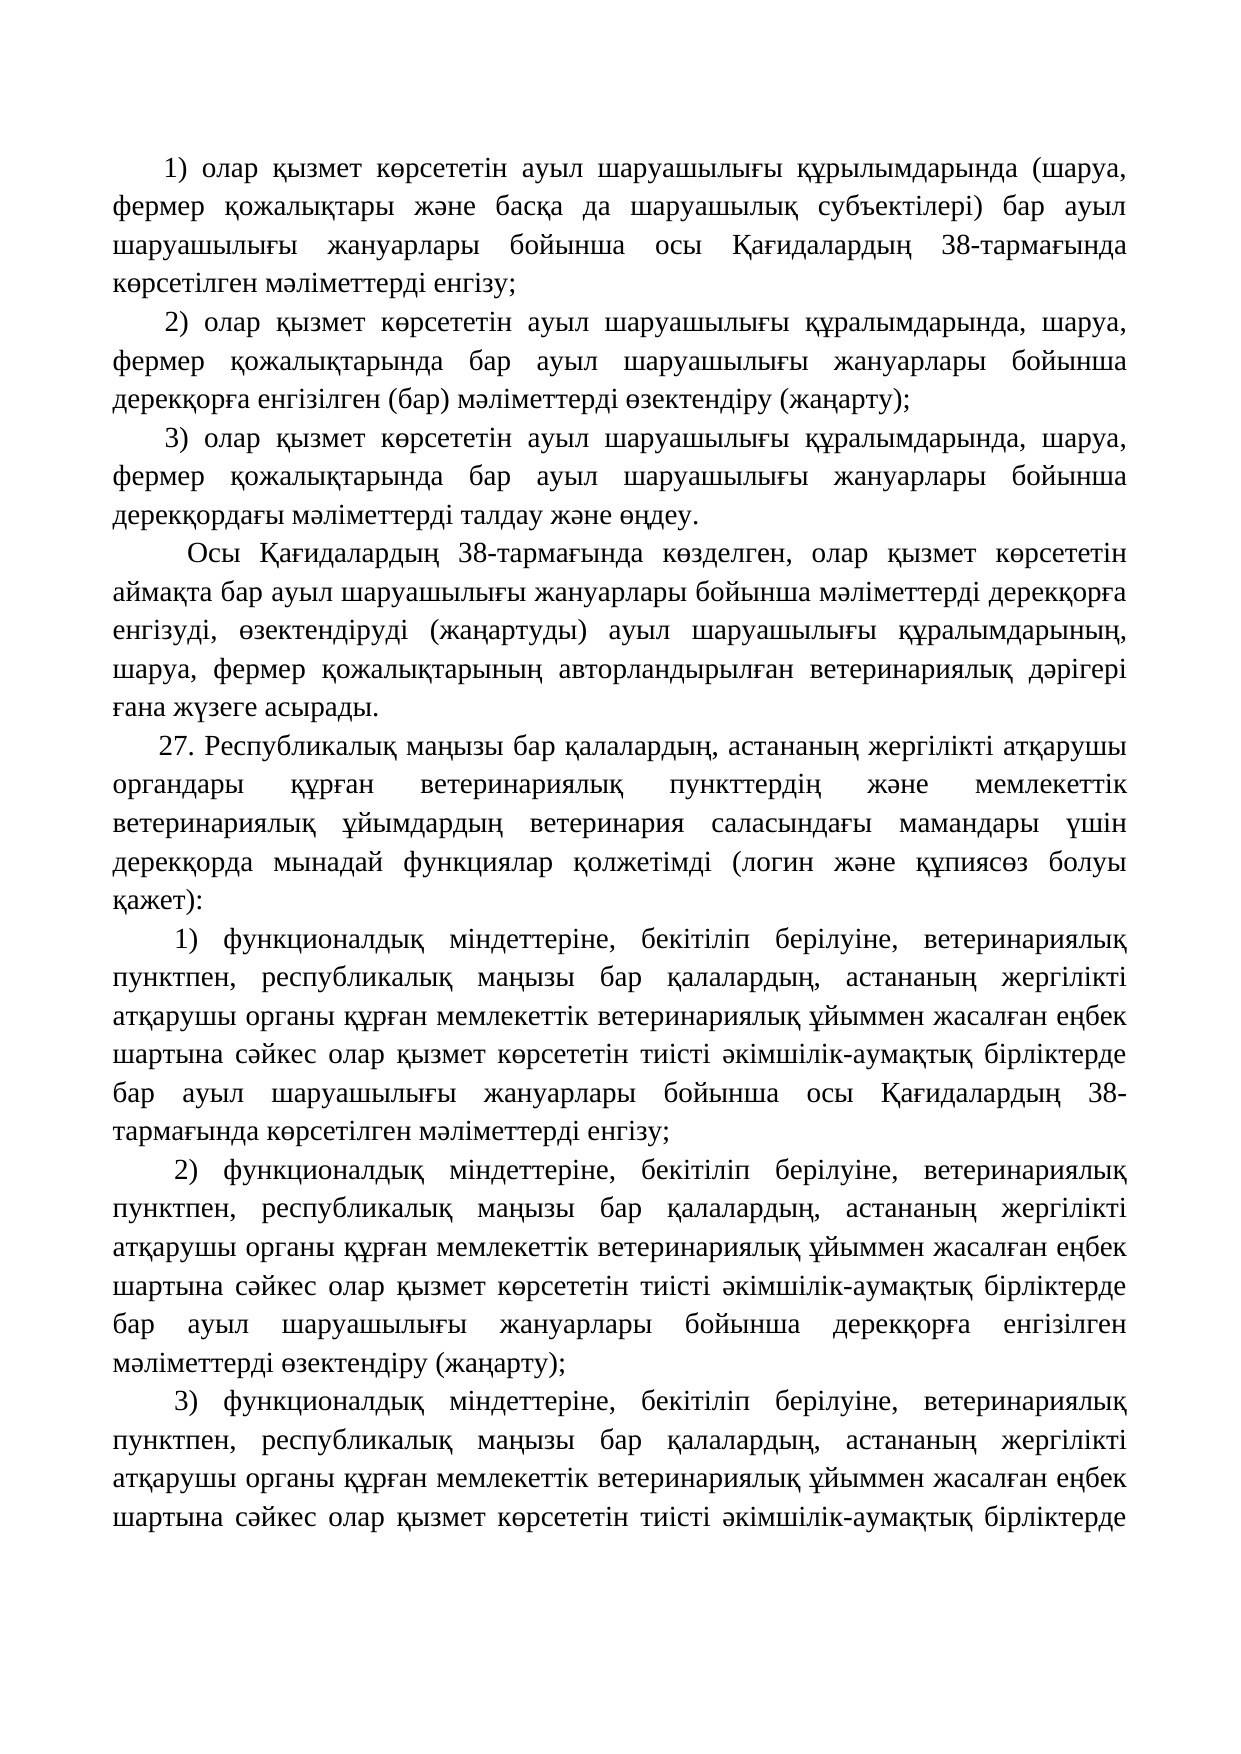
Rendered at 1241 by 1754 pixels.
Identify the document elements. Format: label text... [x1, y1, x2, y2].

text 2) функционалдық міндеттеріне, бекітіліп берілуіне, ветеринариялық пунктпен, республикалық маңызы бар қалалардың, астананың жергілікті атқарушы органы құрған мемлекеттік ветеринариялық ұйыммен жасалған еңбек шартына сәйкес олар қызмет көрсететін тиісті әкімшілік-аумақтық бірліктерде бар ауыл шаруашылығы жануарлары бойынша дерекқорға енгізілген мәліметтерді өзектендіру (жаңарту); [112, 1152, 1128, 1378]
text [112, 1383, 1128, 1532]
text 3) олар қызмет көрсететін ауыл шаруашылығы құралымдарында, шаруа, фермер қожалықтарында бар ауыл шаруашылығы жануарлары бойынша дерекқордағы мәліметтерді талдау және өңдеу. [112, 420, 1128, 530]
text Осы Қағидалардың 38-тармағында көзделген, олар қызмет көрсететін аймақта бар ауыл шаруашылығы жануарлары бойынша мәліметтерді дерекқорға енгізуді, өзектендіруді (жаңартуды) ауыл шаруашылығы құралымдарының, шаруа, фермер қожалықтарының авторландырылған ветеринариялық дәрігері ғана жүзеге асырады. [112, 535, 1128, 723]
text 2) олар қызмет көрсететін ауыл шаруашылығы құралымдарында, шаруа, фермер қожалықтарында бар ауыл шаруашылығы жануарлары бойынша дерекқорға енгізілген (бар) мәліметтерді өзектендіру (жаңарту); [112, 304, 1128, 415]
text 1) олар қызмет көрсететін ауыл шаруашылығы құрылымдарында (шаруа, фермер қожалықтары және басқа да шаруашылық субъектілері) бар ауыл шаруашылығы жануарлары бойынша осы Қағидалардың 38-тармағында көрсетілген мәліметтерді енгізу; [112, 150, 1128, 299]
text 1) функционалдық міндеттеріне, бекітіліп берілуіне, ветеринариялық пунктпен, республикалық маңызы бар қалалардың, астананың жергілікті атқарушы органы құрған мемлекеттік ветеринариялық ұйыммен жасалған еңбек шартына сәйкес олар қызмет көрсететін тиісті әкімшілік-аумақтық бірліктерде бар ауыл шаруашылығы жануарлары бойынша осы Қағидалардың 38-тармағында көрсетілген мәліметтерді енгізу; [112, 921, 1128, 1147]
text 27. Республикалық маңызы бар қалалардың, астананың жергілікті атқарушы органдары құрған ветеринариялық пункттердің және мемлекеттік ветеринариялық ұйымдардың ветеринария саласындағы мамандары үшін дерекқорда мынадай функциялар қолжетімді (логин және құпиясөз болуы қажет): [112, 728, 1128, 916]
